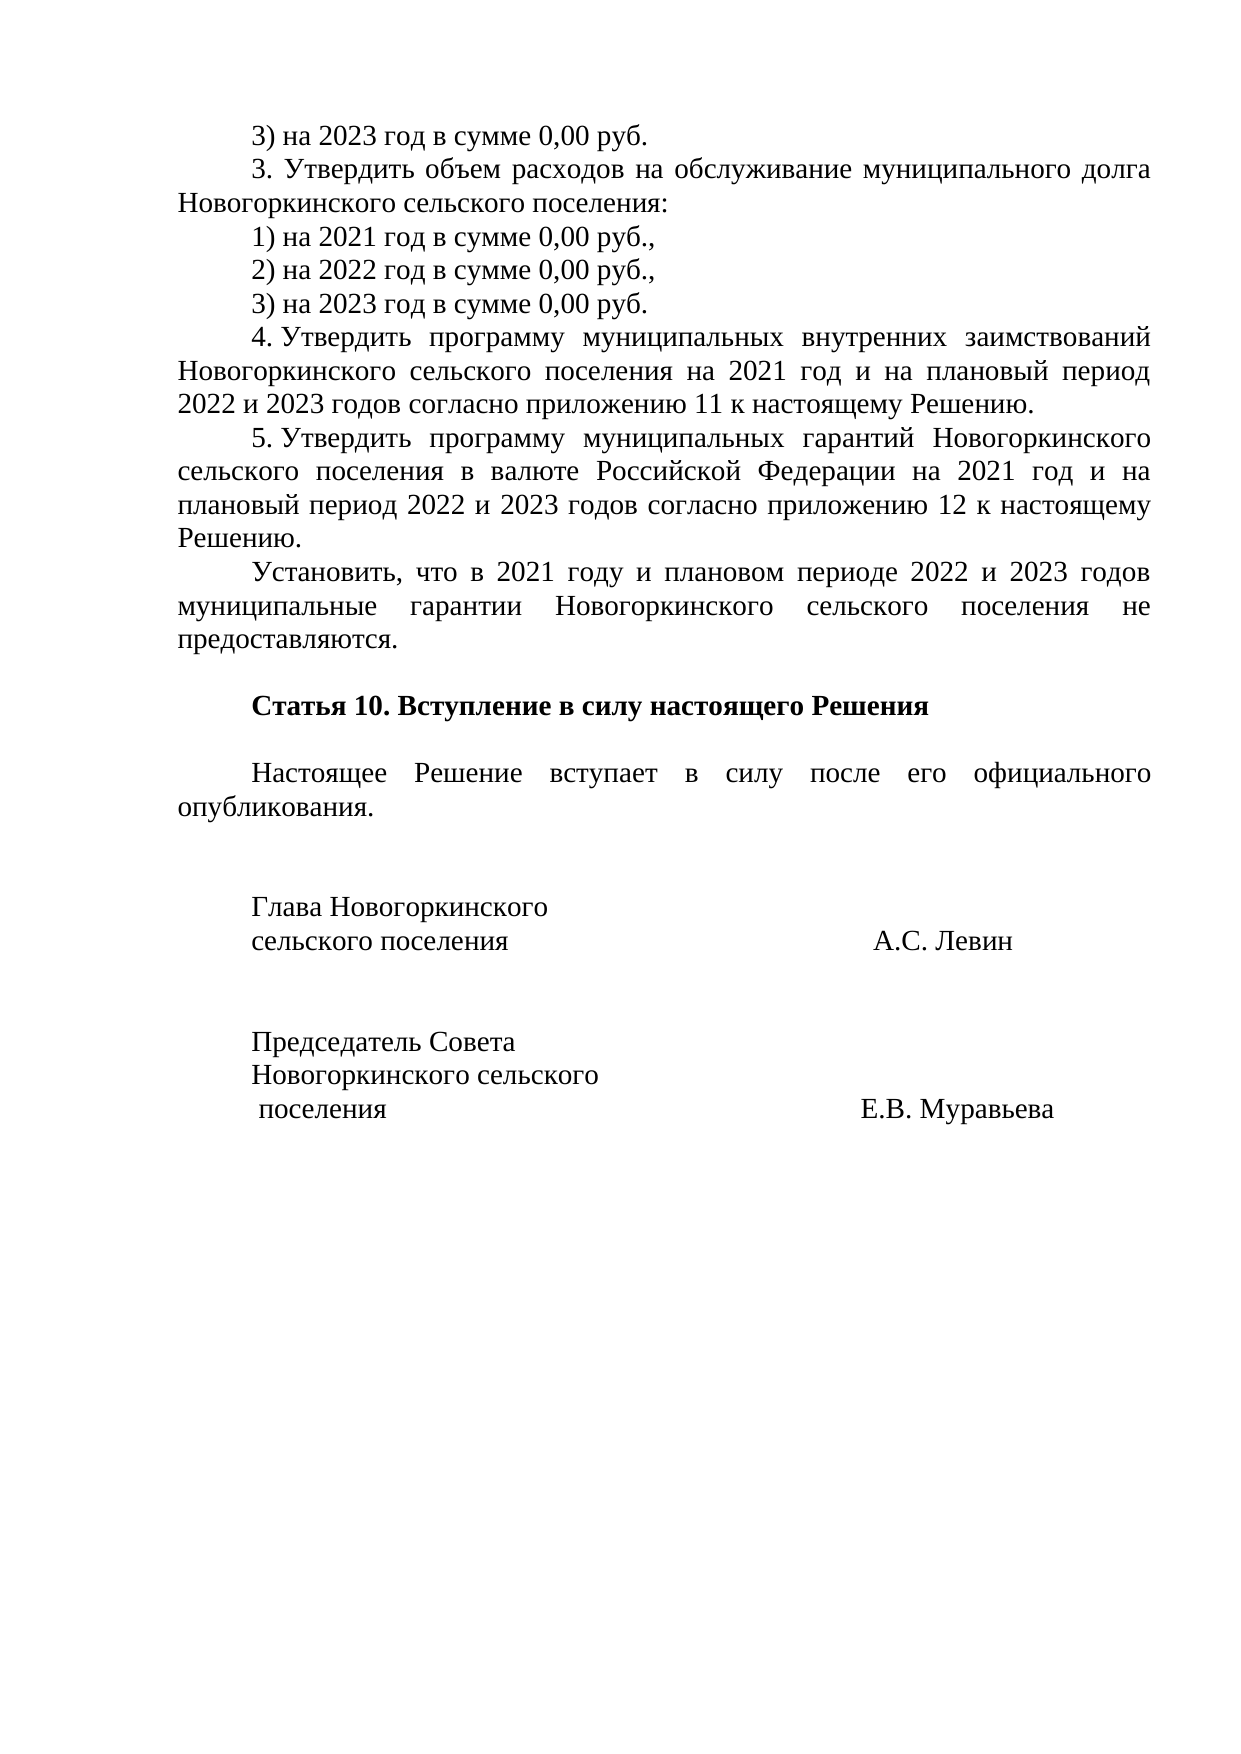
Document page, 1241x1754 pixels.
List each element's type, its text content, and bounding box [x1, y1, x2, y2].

text Установить, что в 2021 году и плановом периоде 2022 и 2023 годов муниципальные гарантии Новогоркинского сельского поселения не предоставляются. [177, 554, 1152, 655]
text 3) на 2023 год в сумме 0,00 руб. [177, 286, 1152, 319]
text Глава Новогоркинского [177, 889, 1152, 923]
text Председатель Совета [177, 1024, 1152, 1057]
text поселения Е.В. Муравьева [177, 1091, 1152, 1124]
text 2) на 2022 год в сумме 0,00 руб., [177, 252, 1152, 286]
text 1) на 2021 год в сумме 0,00 руб., [177, 219, 1152, 252]
text Новогоркинского сельского [177, 1057, 1152, 1091]
text 4. Утвердить программу муниципальных внутренних заимствований Новогоркинского сельского поселения на 2021 год и на плановый период 2022 и 2023 годов согласно приложению 11 к настоящему Решению. [177, 319, 1152, 420]
text 5. Утвердить программу муниципальных гарантий Новогоркинского сельского поселения в валюте Российской Федерации на 2021 год и на плановый период 2022 и 2023 годов согласно приложению 12 к настоящему Решению. [177, 420, 1152, 554]
text Настоящее Решение вступает в силу после его официального опубликования. [177, 755, 1152, 822]
text 3. Утвердить объем расходов на обслуживание муниципального долга Новогоркинского сельского поселения: [177, 152, 1152, 219]
text 3) на 2023 год в сумме 0,00 руб. [177, 118, 1152, 152]
text сельского поселения А.С. Левин [177, 923, 1152, 957]
text Статья 10. Вступление в силу настоящего Решения [177, 688, 1152, 722]
